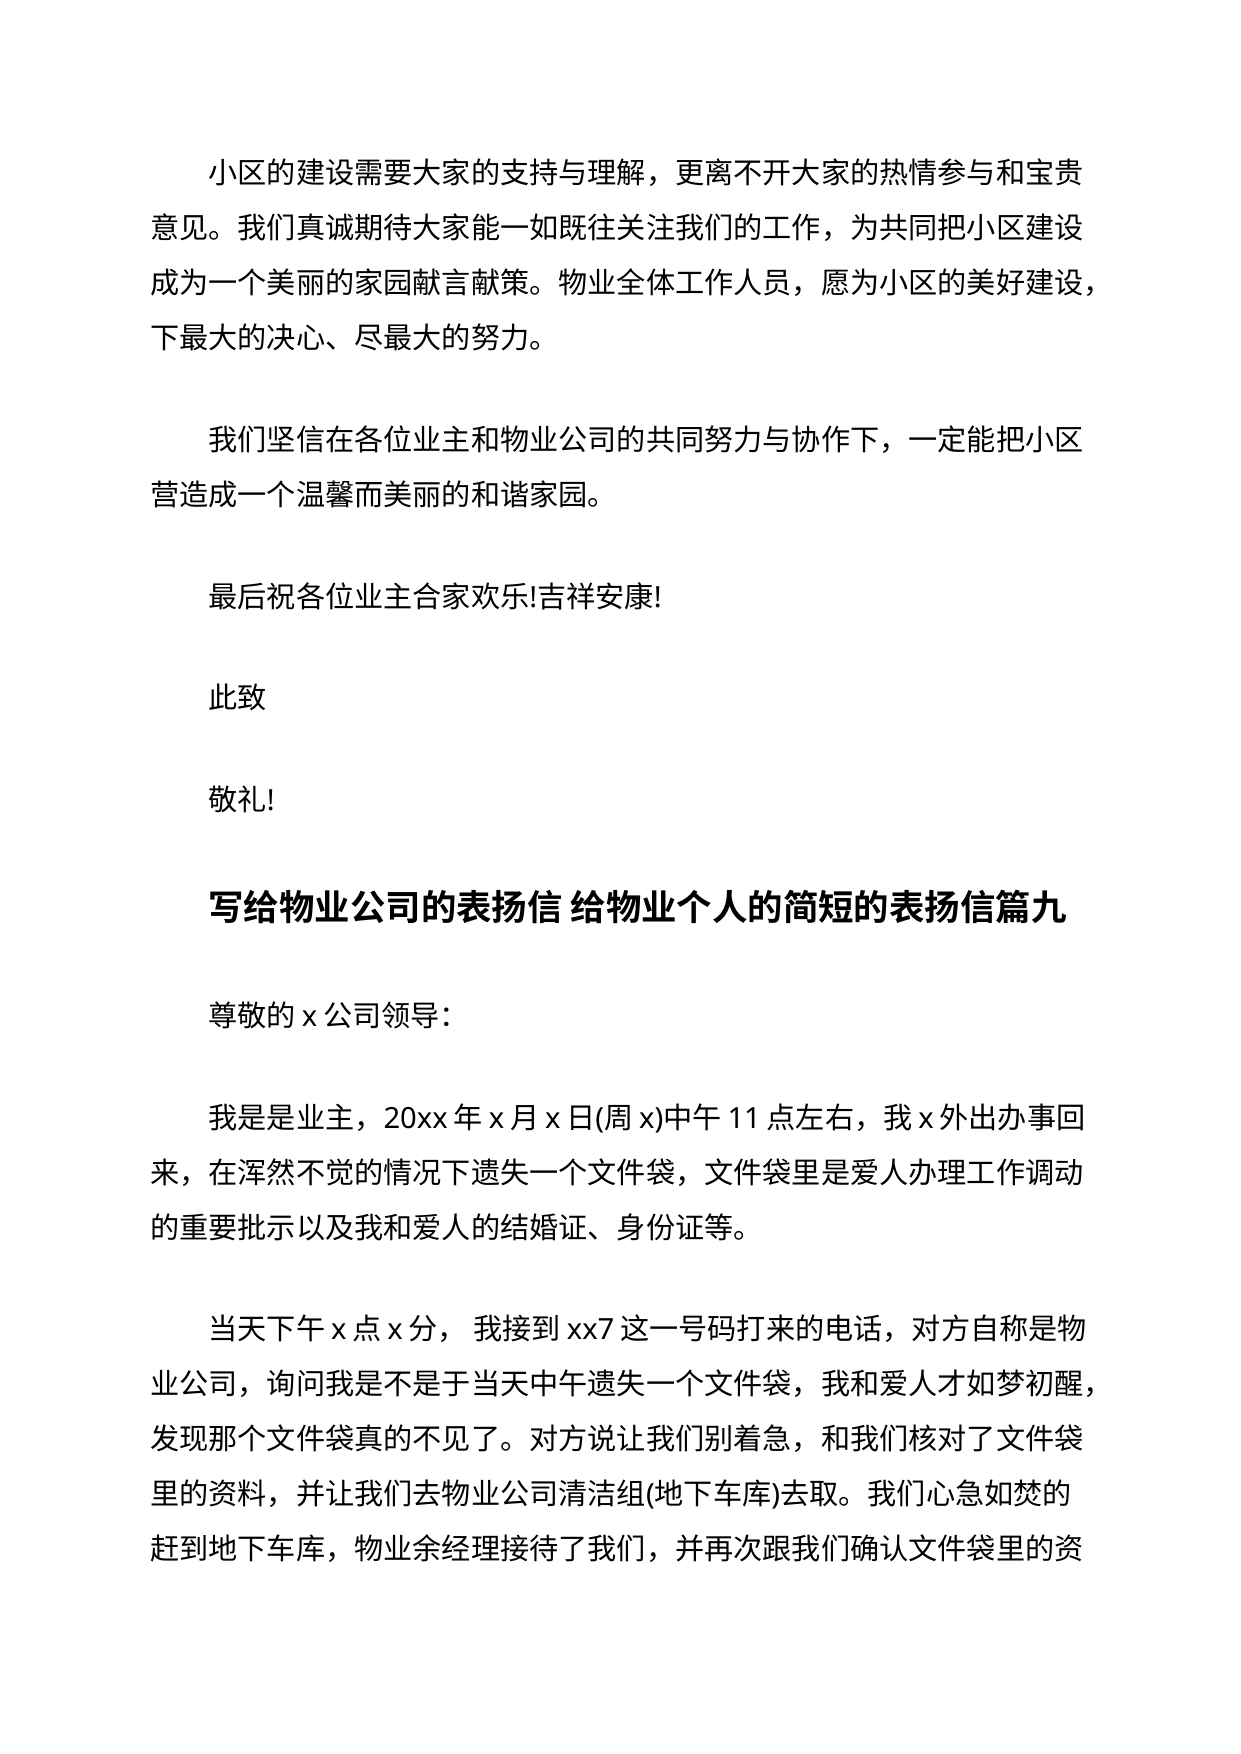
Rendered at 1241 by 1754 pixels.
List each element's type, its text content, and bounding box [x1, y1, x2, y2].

text 敬礼! [150, 777, 1090, 819]
text 此致 [150, 675, 1090, 717]
text 我是是业主，20xx年x月x日(周x)中午11点左右，我x外出办事回来，在浑然不觉的情况下遗失一个文件袋，文件袋里是爱人办理工作调动的重要批示以及我和爱人的结婚证、身份证等。 [150, 1094, 1090, 1246]
text 尊敬的x公司领导： [150, 992, 1090, 1035]
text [150, 1306, 1090, 1568]
text 写给物业公司的表扬信 给物业个人的简短的表扬信篇九 [150, 879, 1090, 930]
text 最后祝各位业主合家欢乐!吉祥安康! [150, 573, 1090, 616]
text 小区的建设需要大家的支持与理解，更离不开大家的热情参与和宝贵意见。我们真诚期待大家能一如既往关注我们的工作，为共同把小区建设成为一个美丽的家园献言献策。物业全体工作人员，愿为小区的美好建设，下最大的决心、尽最大的努力。 [150, 150, 1090, 357]
text 我们坚信在各位业主和物业公司的共同努力与协作下，一定能把小区营造成一个温馨而美丽的和谐家园。 [150, 416, 1090, 514]
